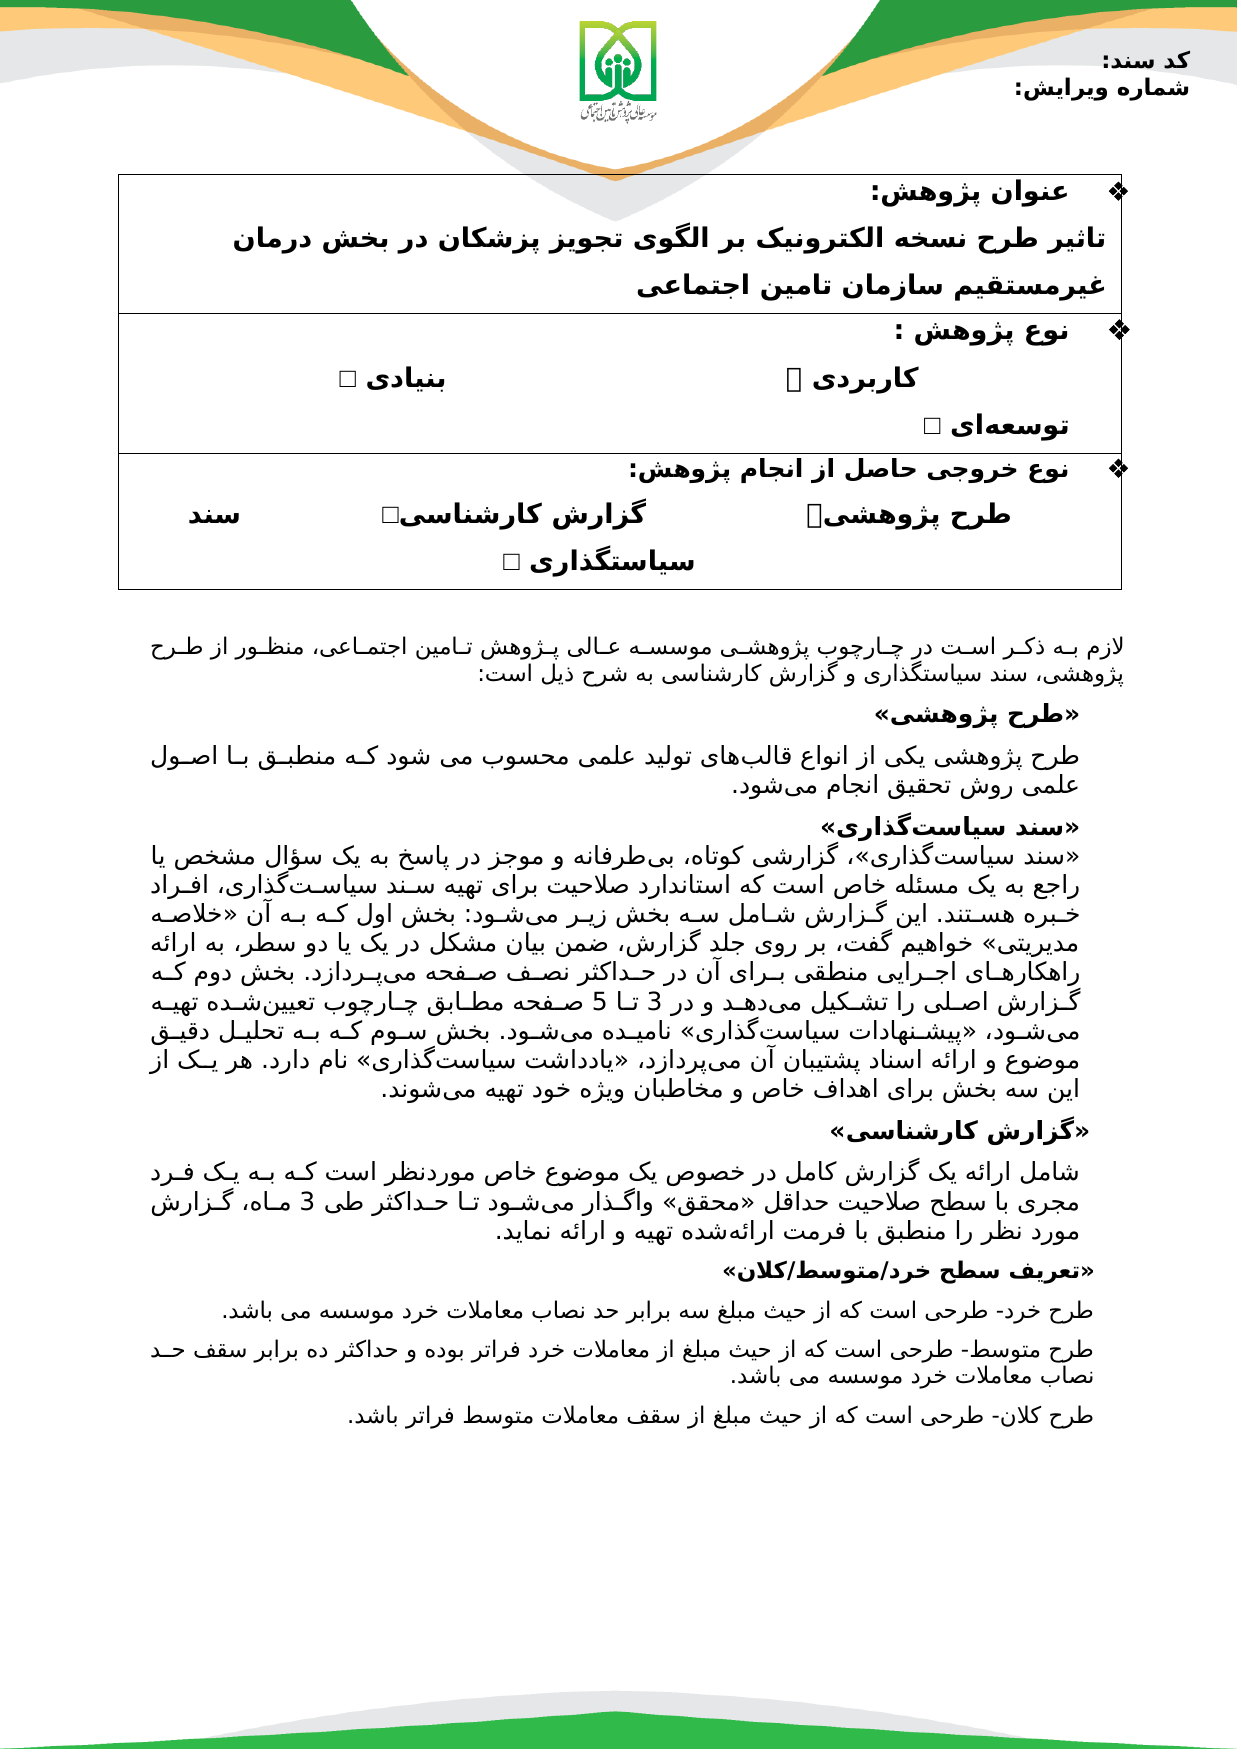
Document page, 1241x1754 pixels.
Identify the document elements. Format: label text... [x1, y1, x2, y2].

text طرح خرد- طرحی است که از حیث مبلغ سه برابر حد نصاب معاملات خرد موسسه می باشد. [150, 1297, 1095, 1323]
text طرح متوسط- طرحی است که از حیث مبلغ از معاملات خرد فراتر بوده و حداکثر ده برابر سقف حد نصاب معاملات خرد موسسه می باشد. [150, 1336, 1095, 1389]
text طرح پژوهشی یکی از انواع قالب‌های تولید علمی محسوب می شود که منطبق با اصول علمی روش تحقیق انجام می‌شود. [150, 741, 1080, 799]
text «سند سیاست‌گذاری» [150, 812, 1080, 841]
text «طرح پژوهشی» [150, 699, 1080, 728]
table_header عنوان پژوهش: تاثیر طرح نسخه الکترونیک بر الگوی تجویز پزشکان در بخش درمان غیرمستقیم سازمان تامین اجتماعی [119, 175, 1121, 313]
text «گزارش کارشناسی» [150, 1116, 1090, 1145]
text شامل ارائه یک گزارش کامل در خصوص یک موضوع خاص موردنظر است که به یک فرد مجری با سطح صلاحیت حداقل «محقق» واگذار می‌شود تا حداکثر طی 3 ماه، گزارش مورد نظر را منطبق با فرمت ارائه‌شده تهیه و ارائه نماید. [150, 1158, 1080, 1245]
text لازم به ذکر است در چارچوب پژوهشی موسسه عالی پژوهش تامین اجتماعی، منظور از طرح پژوهشی، سند سیاستگذاری و گزارش کارشناسی به شرح ذیل است: [150, 633, 1124, 687]
table_cell نوع خروجی حاصل از انجام پژوهش: طرح پژوهشی گزارش کارشناسی□ سند سیاستگذاری □ [119, 454, 1121, 589]
text «سند سیاست‌گذاری»، گزارشی کوتاه، بی‌طرفانه و موجز در پاسخ به یک سؤال مشخص یا راجع به یک مسئله خاص‌‌ است که استاندارد صلاحیت برای تهیه سند سیاست‌گذاری، افراد خبره هستند. این گزارش شامل سه بخش زیر می‌شود: بخش اول که به آن «خلاصه مدیریتی» خواهیم گفت، بر روی جلد گزارش، ضمن بیان مشکل در یک یا دو سطر، به ارائه راهکارهای اجرایی منطقی برای آن در حداکثر نصف صفحه می‌پردازد. بخش دوم که گزارش اصلی را تشکیل می‌دهد و در 3 تا 5 صفحه مطابق چارچوب تعیین‌شده تهیه می‌شود، «پیشنهادات سیاست‎‌گذاری» نامیده می‌شود. بخش سوم که به تحلیل دقیق موضوع و ارائه اسناد پشتیبان آن می‌پردازد، «یادداشت سیاست‌گذاری» نام دارد. هر یک از این سه بخش برای اهداف خاص و مخاطبان ویژه خود تهیه می‌شوند. [150, 841, 1080, 1103]
table_cell نوع پژوهش : کاربردی بنیادی □ توسعه‌ای □ [119, 314, 1121, 453]
picture [0, 0, 1237, 1749]
text طرح کلان- طرحی است که از حیث مبلغ از سقف معاملات متوسط فراتر باشد. [150, 1402, 1095, 1428]
text «تعریف سطح خرد/متوسط/کلان» [150, 1258, 1095, 1284]
